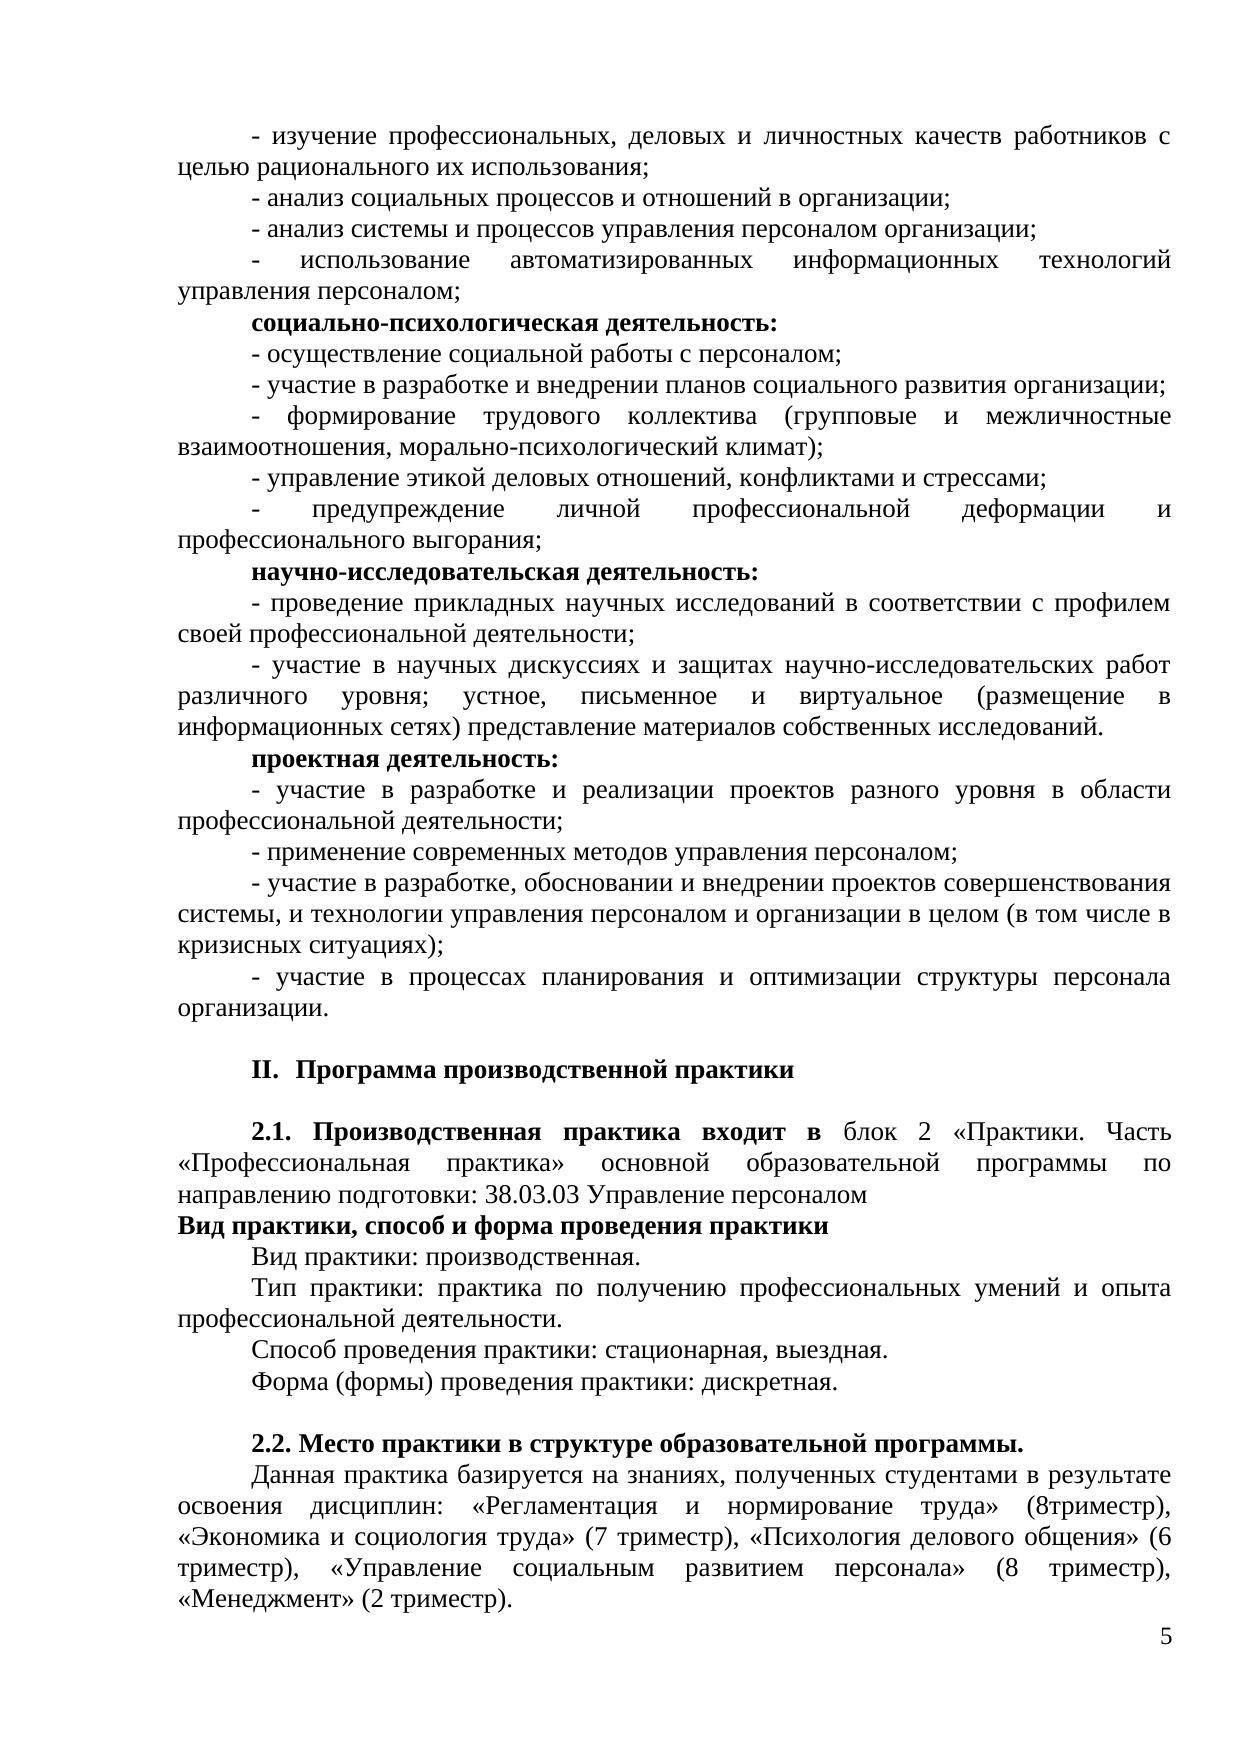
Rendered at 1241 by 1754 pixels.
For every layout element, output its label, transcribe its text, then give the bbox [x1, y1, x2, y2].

text - участие в разработке и внедрении планов социального развития организации; [177, 368, 1172, 399]
text - проведение прикладных научных исследований в соответствии с профилем своей профессиональной деятельности; [177, 586, 1172, 648]
text научно-исследовательская деятельность: [177, 555, 1172, 586]
text 2.1. Производственная практика входит в блок 2 «Практики. Часть «Профессиональная практика» основной образовательной программы по направлению подготовки: 38.03.03 Управление персоналом [177, 1115, 1172, 1209]
text - участие в процессах планирования и оптимизации структуры персонала организации. [177, 960, 1172, 1022]
text Вид практики, способ и форма проведения практики [177, 1209, 1172, 1240]
text - предупреждение личной профессиональной деформации и профессионального выгорания; [177, 492, 1172, 555]
text - участие в научных дискуссиях и защитах научно-исследовательских работ различного уровня; устное, письменное и виртуальное (размещение в информационных сетях) представление материалов собственных исследований. [177, 648, 1172, 742]
text - формирование трудового коллектива (групповые и межличностные взаимоотношения, морально-психологический климат); [177, 399, 1172, 461]
text - применение современных методов управления персоналом; [177, 835, 1172, 866]
text - использование автоматизированных информационных технологий управления персоналом; [177, 243, 1172, 306]
text - анализ системы и процессов управления персоналом организации; [177, 212, 1172, 243]
text проектная деятельность: [177, 742, 1172, 773]
text Данная практика базируется на знаниях, полученных студентами в результате освоения дисциплин: «Регламентация и нормирование труда» (8триместр), «Экономика и социология труда» (7 триместр), «Психология делового общения» (6 триместр), «Управление социальным развитием персонала» (8 триместр), «Менеджмент» (2 триместр). [177, 1458, 1172, 1614]
text Способ проведения практики: стационарная, выездная. [177, 1333, 1172, 1364]
text Вид практики: производственная. [177, 1240, 1172, 1271]
text Форма (формы) проведения практики: дискретная. [177, 1364, 1172, 1396]
text - управление этикой деловых отношений, конфликтами и стрессами; [177, 461, 1172, 492]
text социально-психологическая деятельность: [177, 306, 1172, 337]
text - изучение профессиональных, деловых и личностных качеств работников с целью рационального их использования; [177, 119, 1172, 181]
text - анализ социальных процессов и отношений в организации; [177, 181, 1172, 212]
text 2.2. Место практики в структуре образовательной программы. [177, 1427, 1172, 1458]
text - участие в разработке и реализации проектов разного уровня в области профессиональной деятельности; [177, 773, 1172, 835]
list Программа производственной практики [177, 1053, 1172, 1084]
text - участие в разработке, обосновании и внедрении проектов совершенствования системы, и технологии управления персоналом и организации в целом (в том числе в кризисных ситуациях); [177, 866, 1172, 960]
text - осуществление социальной работы с персоналом; [177, 337, 1172, 368]
text Тип практики: практика по получению профессиональных умений и опыта профессиональной деятельности. [177, 1271, 1172, 1333]
